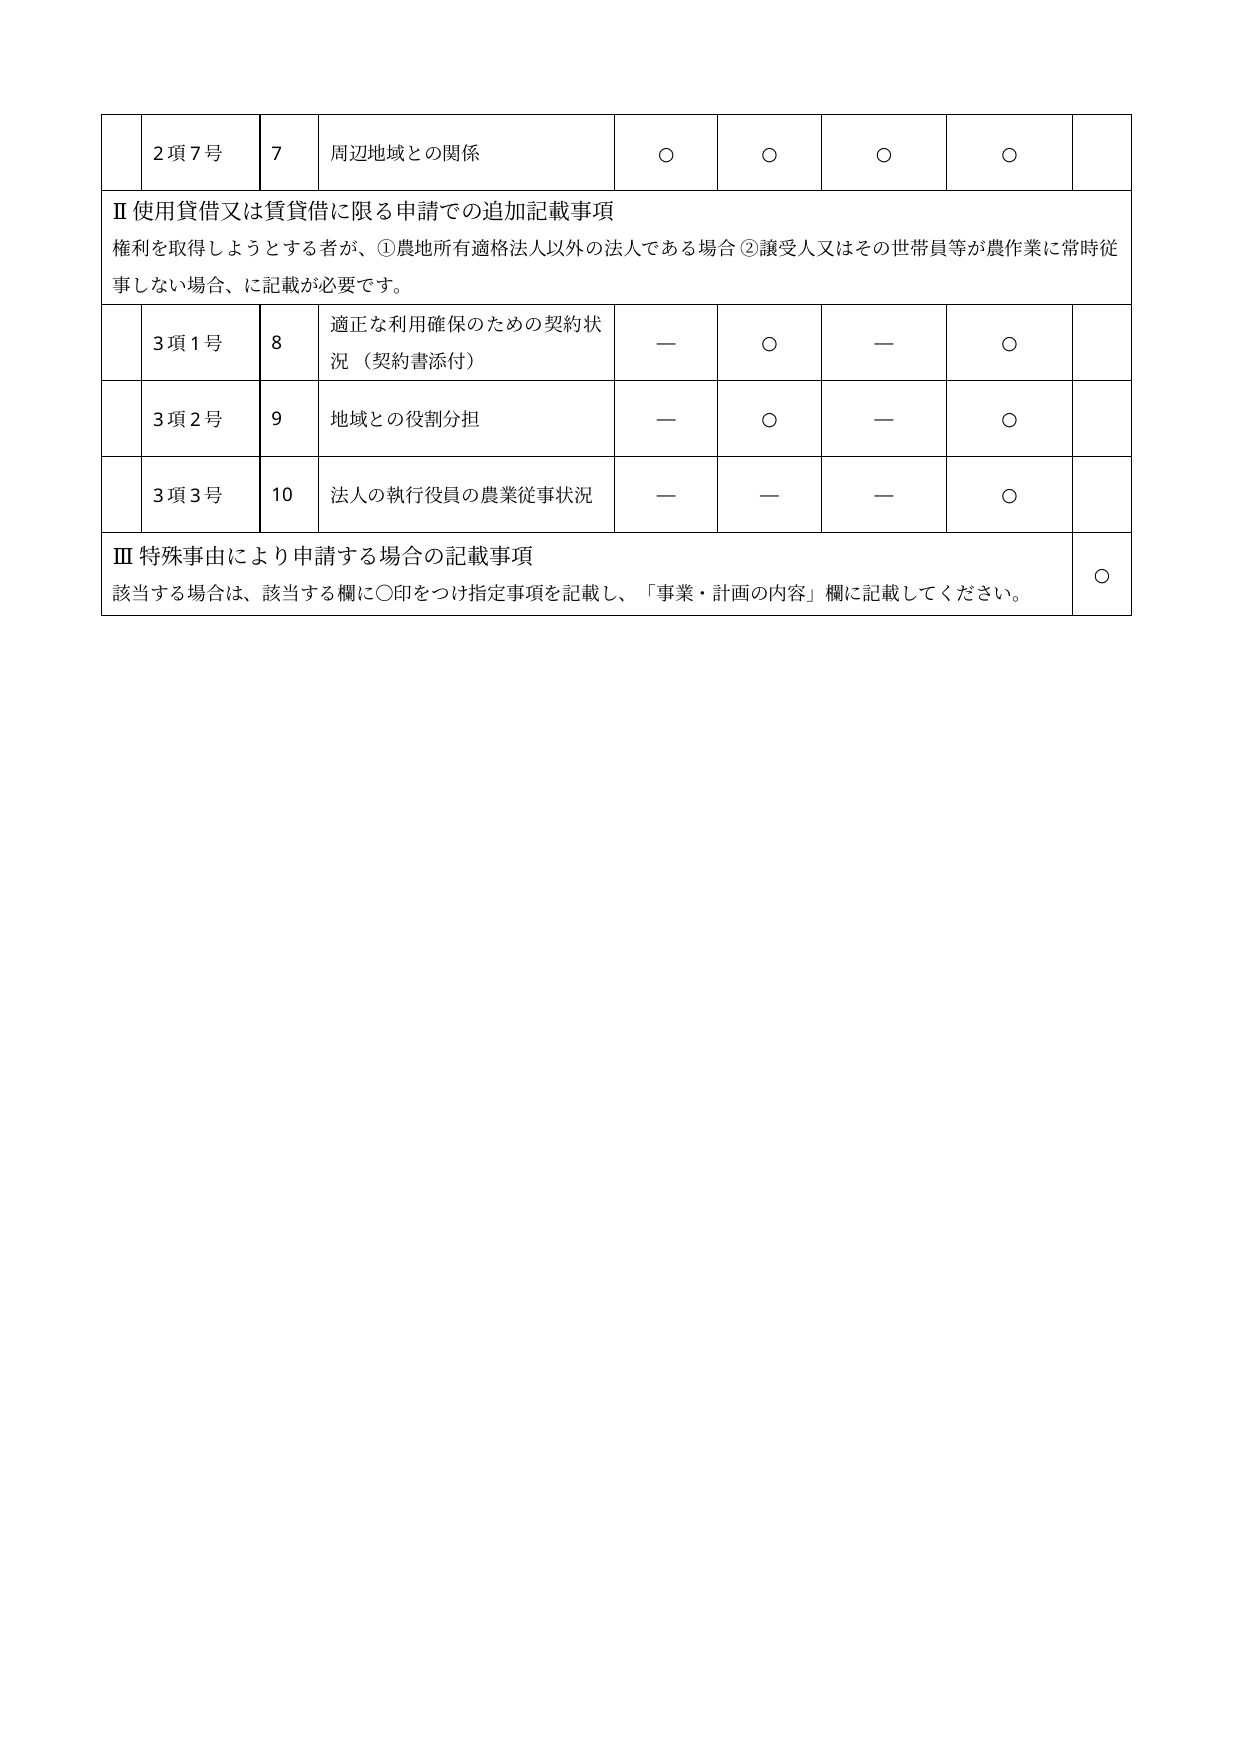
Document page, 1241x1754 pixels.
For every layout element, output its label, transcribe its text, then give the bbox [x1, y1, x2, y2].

table_cell 周辺地域との関係 [319, 115, 614, 190]
table_cell ― [822, 305, 946, 380]
table_cell ○ [947, 305, 1072, 380]
table_cell 地域との役割分担 [319, 381, 614, 456]
table_cell ○ [947, 457, 1072, 532]
table_cell 法人の執行役員の農業従事状況 [319, 457, 614, 532]
table_cell 3項1号 [142, 305, 259, 380]
table_cell [1073, 115, 1131, 190]
table_cell ― [615, 457, 717, 532]
table_cell ○ [1073, 533, 1131, 614]
table_cell 2項7号 [142, 115, 259, 190]
table_cell [1073, 457, 1131, 532]
table_cell 8 [261, 305, 318, 380]
table_cell [102, 305, 141, 380]
table_cell [1073, 381, 1131, 456]
table_cell ○ [718, 115, 821, 190]
table_cell [1073, 305, 1131, 380]
table_cell 3項3号 [142, 457, 259, 532]
table_cell ○ [947, 381, 1072, 456]
table_cell Ⅲ 特殊事由により申請する場合の記載事項 該当する場合は、該当する欄に○印をつけ指定事項を記載し、「事業・計画の内容」欄に記載してください。 [102, 533, 1072, 614]
table_cell [102, 457, 141, 532]
table_cell ― [615, 305, 717, 380]
table_cell ― [822, 381, 946, 456]
table_cell [102, 115, 141, 190]
table_cell ○ [822, 115, 946, 190]
table_cell 3項2号 [142, 381, 259, 456]
table_cell Ⅱ 使用貸借又は賃貸借に限る申請での追加記載事項 権利を取得しようとする者が、①農地所有適格法人以外の法人である場合 ②譲受人又はその世帯員等が農作業に常時従事しない場合、に記載が必要です。 [102, 191, 1131, 304]
table_cell 7 [261, 115, 318, 190]
table_cell ○ [718, 381, 821, 456]
table_cell ○ [718, 305, 821, 380]
table_cell ― [615, 381, 717, 456]
table_cell ― [718, 457, 821, 532]
table_cell ― [822, 457, 946, 532]
table_cell 10 [261, 457, 318, 532]
table_cell [102, 381, 141, 456]
table_cell ○ [947, 115, 1072, 190]
table_cell ○ [615, 115, 717, 190]
table_cell 適正な利用確保のための契約状況 （契約書添付） [319, 305, 614, 380]
table_cell 9 [261, 381, 318, 456]
